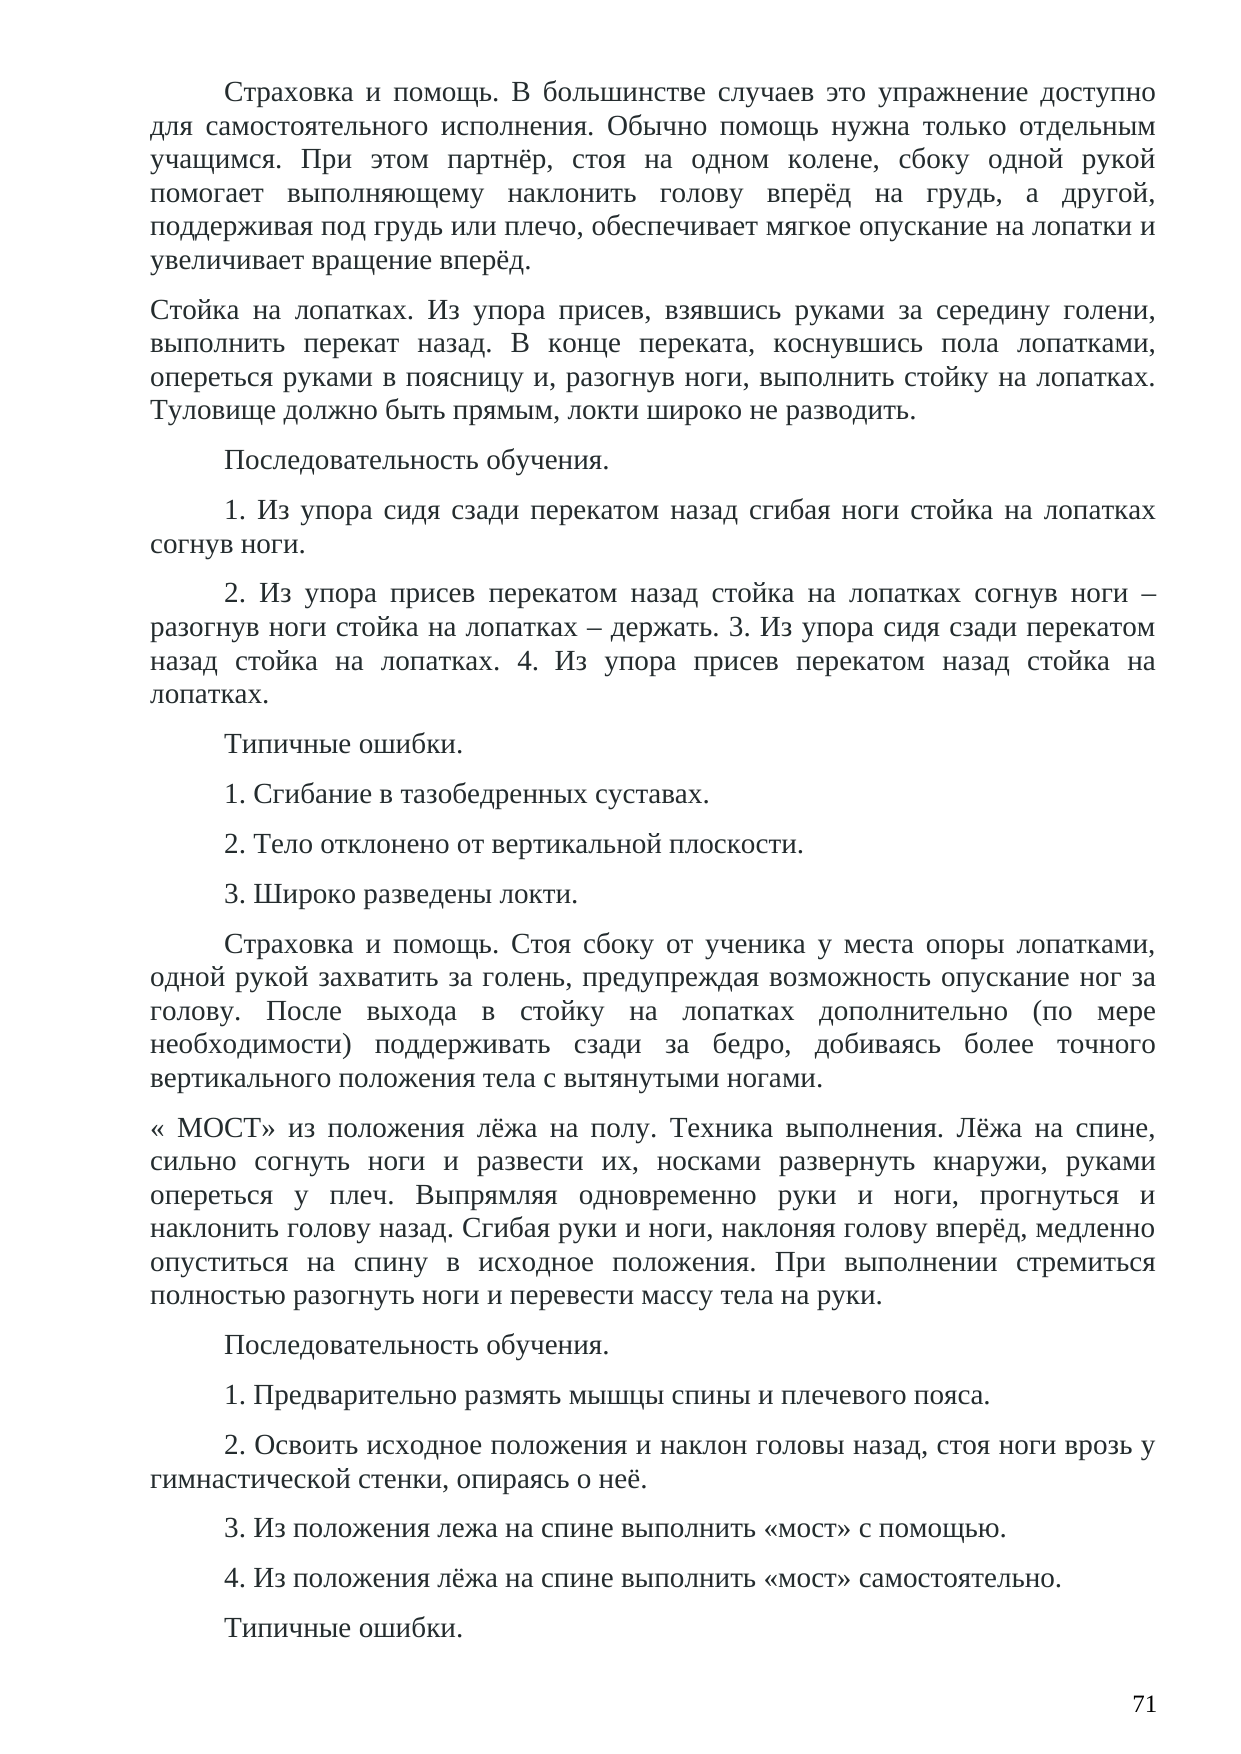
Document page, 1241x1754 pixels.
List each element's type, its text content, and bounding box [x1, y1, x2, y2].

text Последовательность обучения. [150, 442, 1157, 476]
text 1. Сгибание в тазобедренных суставах. [150, 776, 1157, 809]
text 4. Из положения лёжа на спине выполнить «мост» самостоятельно. [150, 1561, 1157, 1594]
text 2. Из упора присев перекатом назад стойка на лопатках согнув ноги – разогнув ноги стойка на лопатках – держать. 3. Из упора сидя сзади перекатом назад стойка на лопатках. 4. Из упора присев перекатом назад стойка на лопатках. [150, 576, 1157, 710]
text 1. Предварительно размять мышцы спины и плечевого пояса. [150, 1377, 1157, 1411]
text 2. Тело отклонено от вертикальной плоскости. [150, 826, 1157, 859]
text « МОСТ» из положения лёжа на полу. Техника выполнения. Лёжа на спине, сильно согнуть ноги и развести их, носками развернуть кнаружи, руками опереться у плеч. Выпрямляя одновременно руки и ноги, прогнуться и наклонить голову назад. Сгибая руки и ноги, наклоняя голову вперёд, медленно опуститься на спину в исходное положения. При выполнении стремиться полностью разогнуть ноги и перевести массу тела на руки. [150, 1110, 1157, 1311]
text 2. Освоить исходное положения и наклон головы назад, стоя ноги врозь у гимнастической стенки, опираясь о неё. [150, 1427, 1157, 1494]
text 3. Широко разведены локти. [150, 876, 1157, 909]
text 3. Из положения лежа на спине выполнить «мост» с помощью. [150, 1511, 1157, 1544]
text Страховка и помощь. Стоя сбоку от ученика у места опоры лопатками, одной рукой захватить за голень, предупреждая возможность опускание ног за голову. После выхода в стойку на лопатках дополнительно (по мере необходимости) поддерживать сзади за бедро, добиваясь более точного вертикального положения тела с вытянутыми ногами. [150, 926, 1157, 1093]
text Типичные ошибки. [150, 1610, 1157, 1644]
text 1. Из упора сидя сзади перекатом назад сгибая ноги стойка на лопатках согнув ноги. [150, 492, 1157, 559]
text Стойка на лопатках. Из упора присев, взявшись руками за середину голени, выполнить перекат назад. В конце переката, коснувшись пола лопатками, опереться руками в поясницу и, разогнув ноги, выполнить стойку на лопатках. Туловище должно быть прямым, локти широко не разводить. [150, 292, 1157, 426]
text Последовательность обучения. [150, 1327, 1157, 1361]
text Страховка и помощь. В большинстве случаев это упражнение доступно для самостоятельного исполнения. Обычно помощь нужна только отдельным учащимся. При этом партнёр, стоя на одном колене, сбоку одной рукой помогает выполняющему наклонить голову вперёд на грудь, а другой, поддерживая под грудь или плечо, обеспечивает мягкое опускание на лопатки и увеличивает вращение вперёд. [150, 74, 1157, 275]
text Типичные ошибки. [150, 726, 1157, 760]
